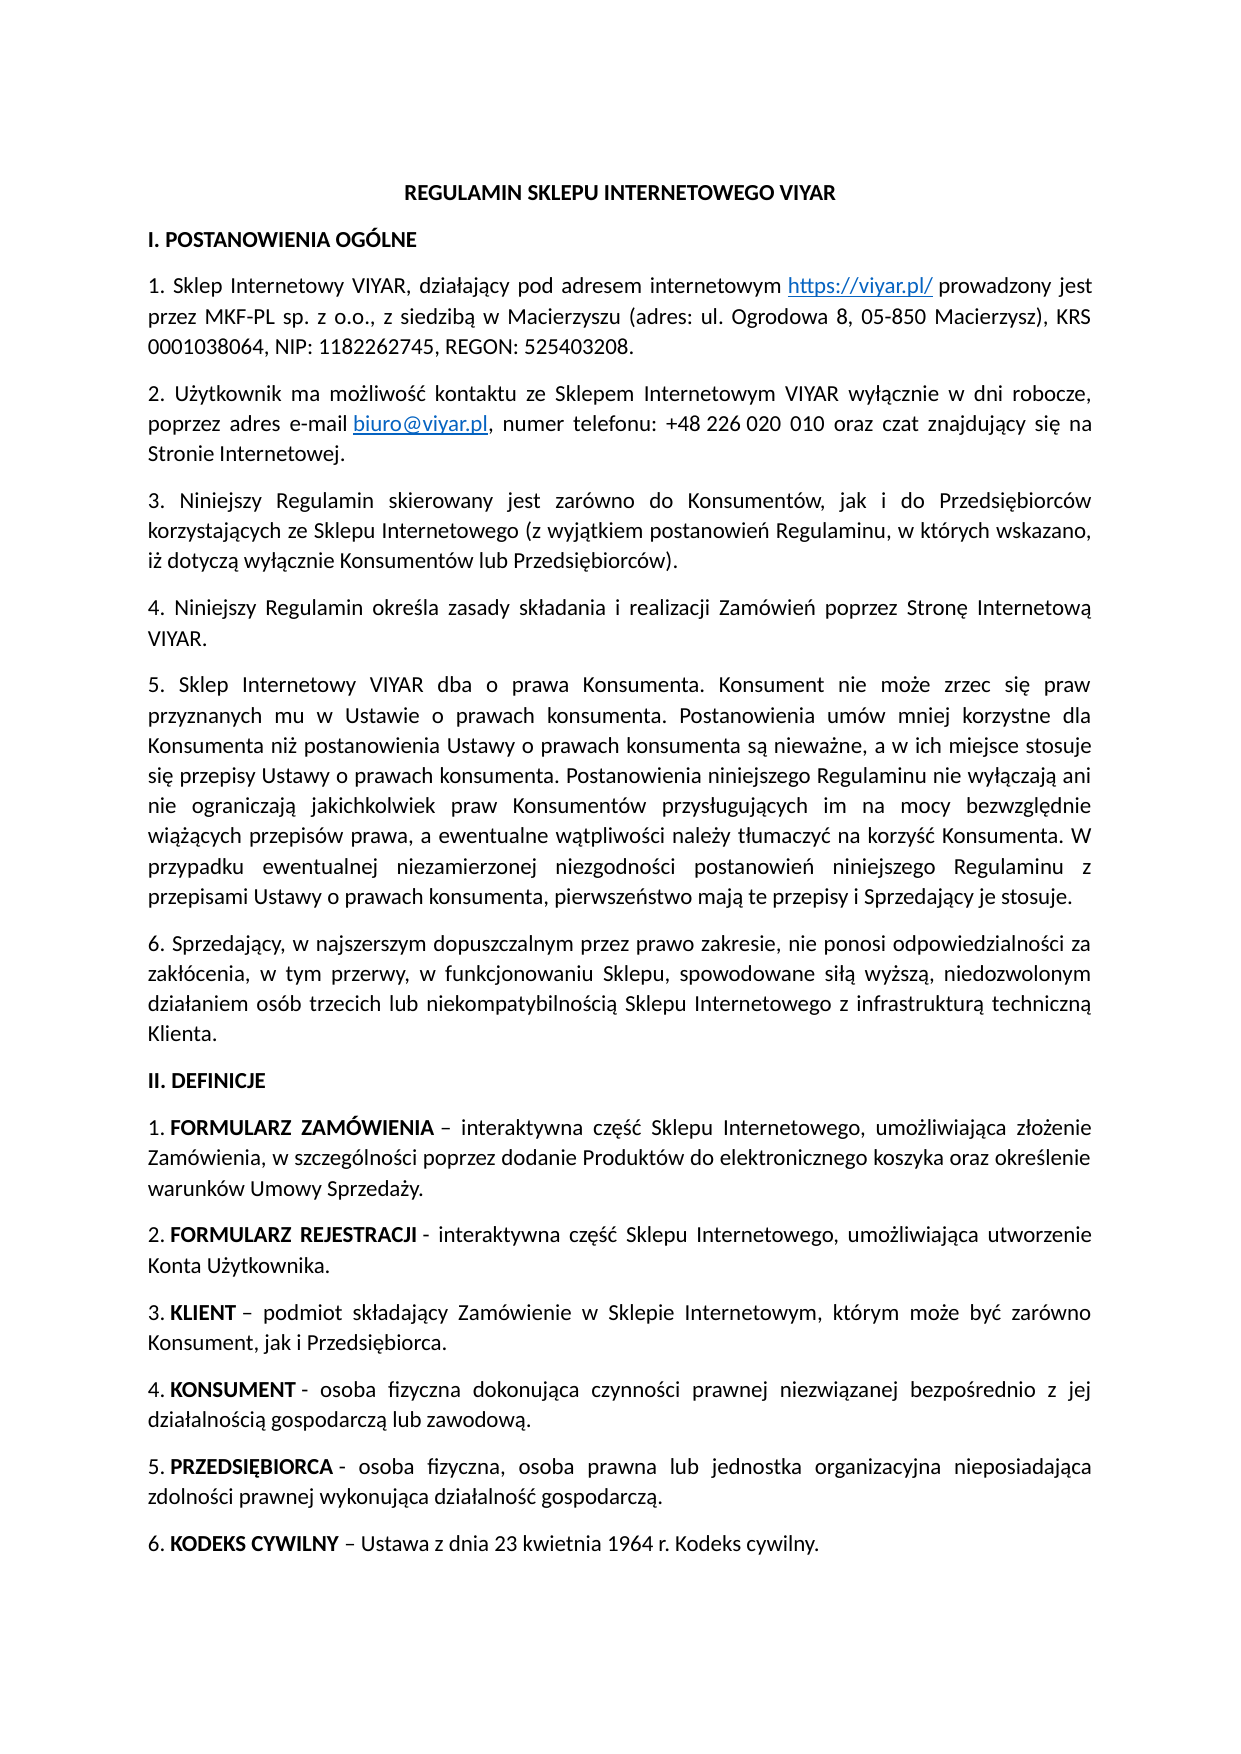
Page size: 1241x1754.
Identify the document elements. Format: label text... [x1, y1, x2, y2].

text REGULAMIN SKLEPU INTERNETOWEGO VIYAR [148, 148, 1093, 206]
text 6. Sprzedający, w najszerszym dopuszczalnym przez prawo zakresie, nie ponosi odpowiedzialności za zakłócenia, w tym przerwy, w funkcjonowaniu Sklepu, spowodowane siłą wyższą, niedozwolonym działaniem osób trzecich lub niekompatybilnością Sklepu Internetowego z infrastrukturą techniczną Klienta. [148, 929, 1093, 1047]
text I. POSTANOWIENIA OGÓLNE [148, 225, 1093, 253]
text 2. FORMULARZ REJESTRACJI - interaktywna część Sklepu Internetowego, umożliwiająca utworzenie Konta Użytkownika. [148, 1221, 1093, 1279]
text 5. PRZEDSIĘBIORCA - osoba fizyczna, osoba prawna lub jednostka organizacyjna nieposiadająca zdolności prawnej wykonująca działalność gospodarczą. [148, 1452, 1093, 1510]
text 4. Niniejszy Regulamin określa zasady składania i realizacji Zamówień poprzez Stronę Internetową VIYAR. [148, 593, 1093, 652]
text 5. Sklep Internetowy VIYAR dba o prawa Konsumenta. Konsument nie może zrzec się praw przyznanych mu w Ustawie o prawach konsumenta. Postanowienia umów mniej korzystne dla Konsumenta niż postanowienia Ustawy o prawach konsumenta są nieważne, a w ich miejsce stosuje się przepisy Ustawy o prawach konsumenta. Postanowienia niniejszego Regulaminu nie wyłączają ani nie ograniczają jakichkolwiek praw Konsumentów przysługujących im na mocy bezwzględnie wiążących przepisów prawa, a ewentualne wątpliwości należy tłumaczyć na korzyść Konsumenta. W przypadku ewentualnej niezamierzonej niezgodności postanowień niniejszego Regulaminu z przepisami Ustawy o prawach konsumenta, pierwszeństwo mają te przepisy i Sprzedający je stosuje. [148, 671, 1093, 910]
text 4. KONSUMENT - osoba fizyczna dokonująca czynności prawnej niezwiązanej bezpośrednio z jej działalnością gospodarczą lub zawodową. [148, 1375, 1093, 1433]
text 1. FORMULARZ ZAMÓWIENIA – interaktywna część Sklepu Internetowego, umożliwiająca złożenie Zamówienia, w szczególności poprzez dodanie Produktów do elektronicznego koszyka oraz określenie warunków Umowy Sprzedaży. [148, 1113, 1093, 1202]
text 2. Użytkownik ma możliwość kontaktu ze Sklepem Internetowym VIYAR wyłącznie w dni robocze, poprzez adres e-mail biuro@viyar.pl, numer telefonu: +48 226 020 010 oraz czat znajdujący się na Stronie Internetowej. [148, 379, 1093, 467]
text 3. Niniejszy Regulamin skierowany jest zarówno do Konsumentów, jak i do Przedsiębiorców korzystających ze Sklepu Internetowego (z wyjątkiem postanowień Regulaminu, w których wskazano, iż dotyczą wyłącznie Konsumentów lub Przedsiębiorców). [148, 486, 1093, 574]
text 6. KODEKS CYWILNY – Ustawa z dnia 23 kwietnia 1964 r. Kodeks cywilny. [148, 1529, 1093, 1557]
text 1. Sklep Internetowy VIYAR, działający pod adresem internetowym https://viyar.pl/ prowadzony jest przez MKF-PL sp. z o.o., z siedzibą w Macierzyszu (adres: ul. Ogrodowa 8, 05-850 Macierzysz), KRS 0001038064, NIP: 1182262745, REGON: 525403208. [148, 272, 1093, 360]
text II. DEFINICJE [148, 1066, 1093, 1094]
text 3. KLIENT – podmiot składający Zamówienie w Sklepie Internetowym, którym może być zarówno Konsument, jak i Przedsiębiorca. [148, 1298, 1093, 1356]
